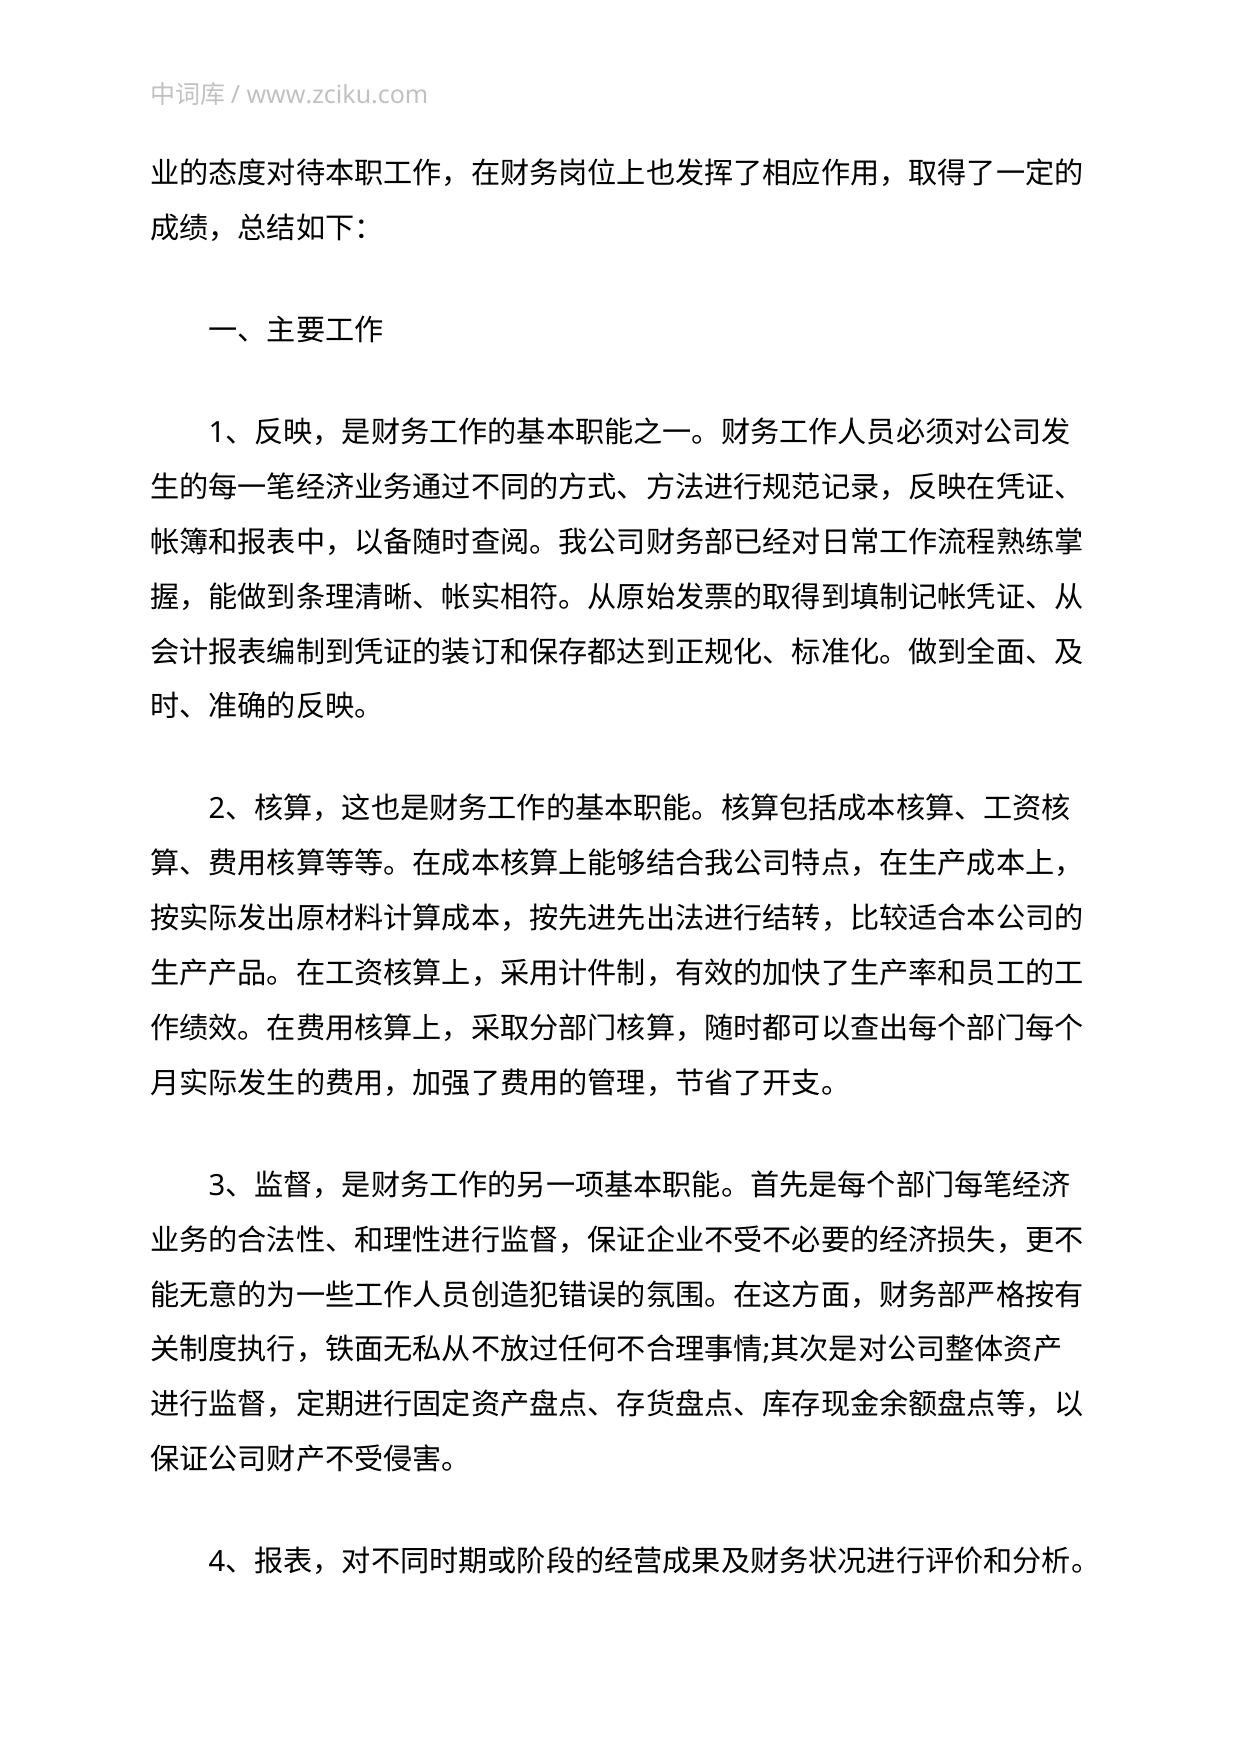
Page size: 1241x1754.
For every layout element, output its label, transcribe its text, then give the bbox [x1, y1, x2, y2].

text 一、主要工作 [150, 307, 1090, 349]
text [150, 1538, 1090, 1580]
text 2、核算，这也是财务工作的基本职能。核算包括成本核算、工资核算、费用核算等等。在成本核算上能够结合我公司特点，在生产成本上，按实际发出原材料计算成本，按先进先出法进行结转，比较适合本公司的生产产品。在工资核算上，采用计件制，有效的加快了生产率和员工的工作绩效。在费用核算上，采取分部门核算，随时都可以查出每个部门每个月实际发生的费用，加强了费用的管理，节省了开支。 [150, 785, 1090, 1102]
text 3、监督，是财务工作的另一项基本职能。首先是每个部门每笔经济业务的合法性、和理性进行监督，保证企业不受不必要的经济损失，更不能无意的为一些工作人员创造犯错误的氛围。在这方面，财务部严格按有关制度执行，铁面无私从不放过任何不合理事情;其次是对公司整体资产进行监督，定期进行固定资产盘点、存货盘点、库存现金余额盘点等，以保证公司财产不受侵害。 [150, 1161, 1090, 1478]
text 1、反映，是财务工作的基本职能之一。财务工作人员必须对公司发生的每一笔经济业务通过不同的方式、方法进行规范记录，反映在凭证、帐簿和报表中，以备随时查阅。我公司财务部已经对日常工作流程熟练掌握，能做到条理清晰、帐实相符。从原始发票的取得到填制记帐凭证、从会计报表编制到凭证的装订和保存都达到正规化、标准化。做到全面、及时、准确的反映。 [150, 408, 1090, 725]
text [150, 150, 1090, 247]
